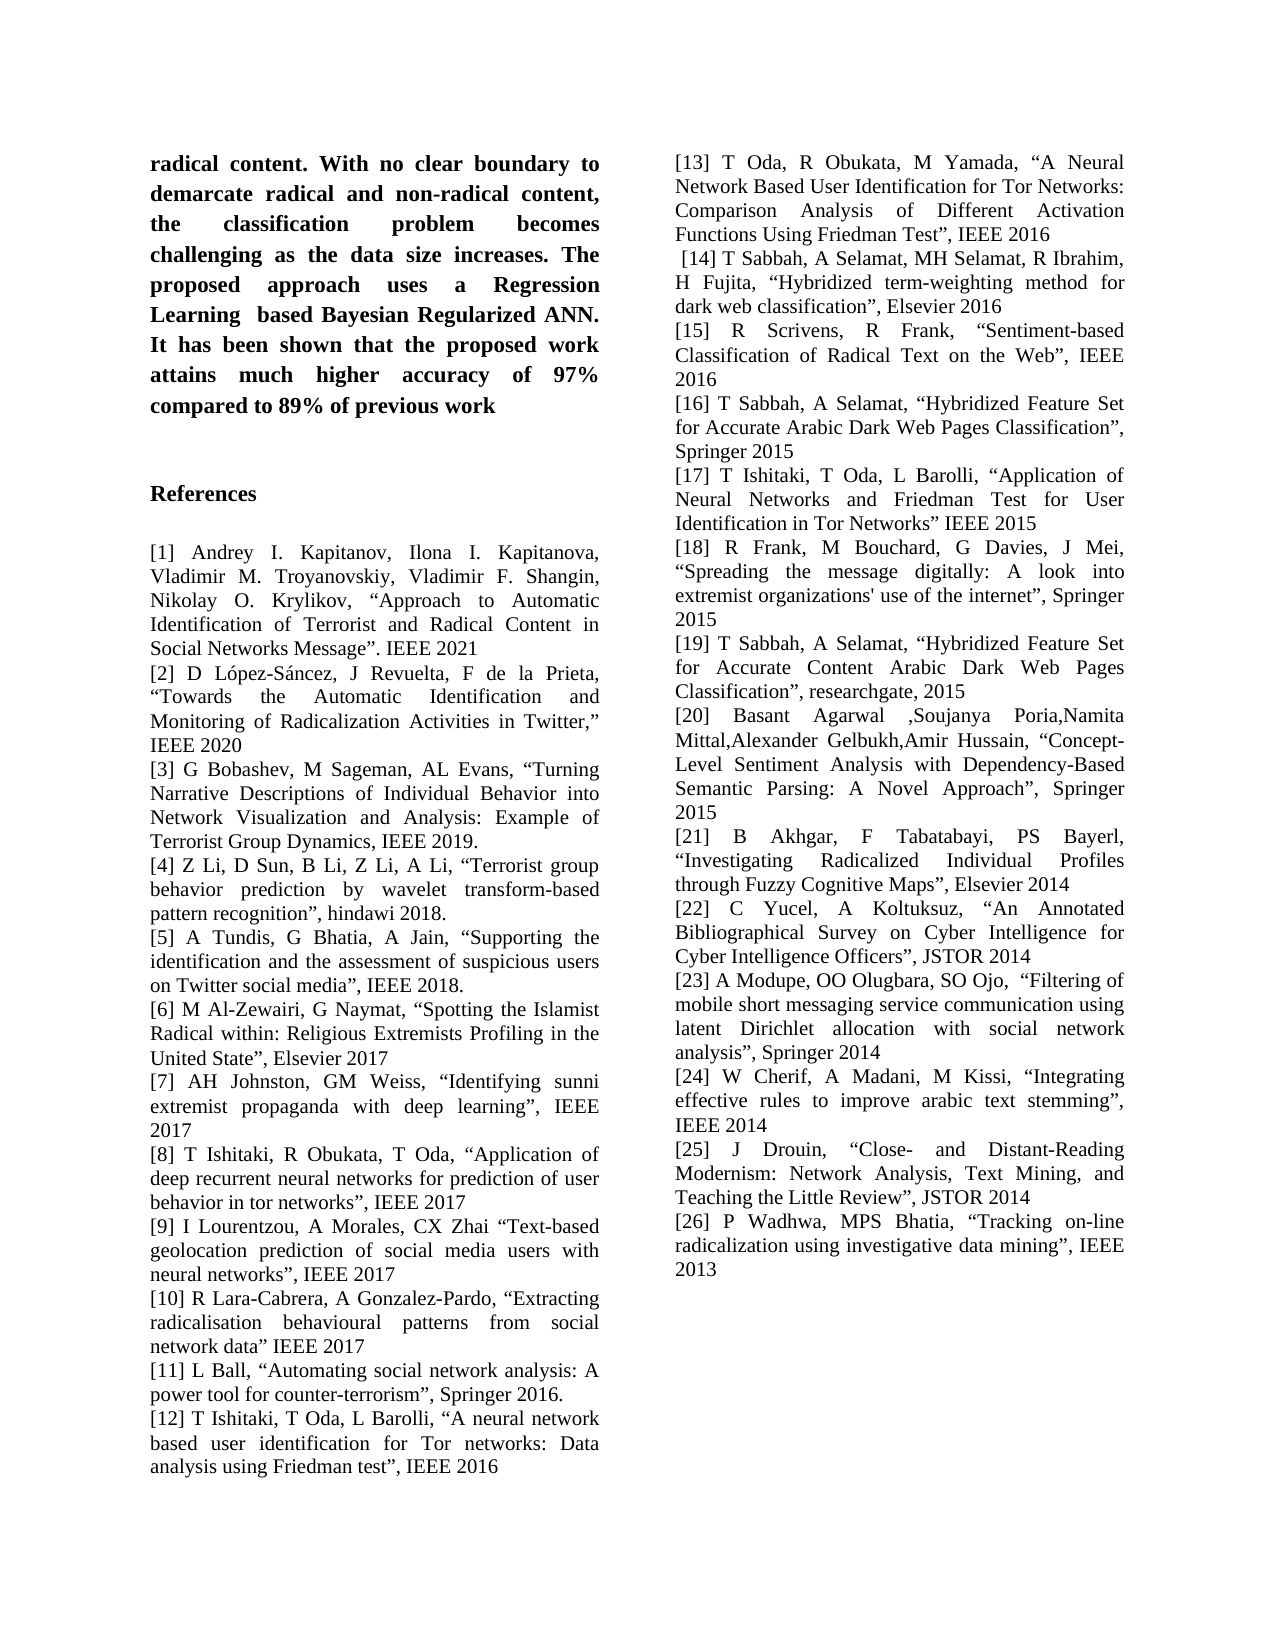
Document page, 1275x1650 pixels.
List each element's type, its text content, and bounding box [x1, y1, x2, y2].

text [20] Basant Agarwal ,Soujanya Poria,Namita Mittal,Alexander Gelbukh,Amir Hussain, “Concept-Level Sentiment Analysis with Dependency-Based Semantic Parsing: A Novel Approach”, Springer 2015 [675, 703, 1125, 824]
text [25] J Drouin, “Close- and Distant-Reading Modernism: Network Analysis, Text Mining, and Teaching the Little Review”, JSTOR 2014 [675, 1137, 1125, 1209]
text References [150, 480, 600, 506]
text [23] A Modupe, OO Olugbara, SO Ojo, “Filtering of mobile short messaging service communication using latent Dirichlet allocation with social network analysis”, Springer 2014 [675, 968, 1125, 1064]
text [4] Z Li, D Sun, B Li, Z Li, A Li, “Terrorist group behavior prediction by wavelet transform-based pattern recognition”, hindawi 2018. [150, 853, 600, 925]
text [26] P Wadhwa, MPS Bhatia, “Tracking on-line radicalization using investigative data mining”, IEEE 2013 [675, 1209, 1125, 1305]
text [21] B Akhgar, F Tabatabayi, PS Bayerl, “Investigating Radicalized Individual Profiles through Fuzzy Cognitive Maps”, Elsevier 2014 [675, 824, 1125, 896]
text [11] L Ball, “Automating social network analysis: A power tool for counter-terrorism”, Springer 2016. [150, 1358, 600, 1406]
text [5] A Tundis, G Bhatia, A Jain, “Supporting the identification and the assessment of suspicious users on Twitter social media”, IEEE 2018. [150, 925, 600, 997]
text [16] T Sabbah, A Selamat, “Hybridized Feature Set for Accurate Arabic Dark Web Pages Classification”, Springer 2015 [675, 391, 1125, 463]
text [17] T Ishitaki, T Oda, L Barolli, “Application of Neural Networks and Friedman Test for User Identification in Tor Networks” IEEE 2015 [675, 463, 1125, 535]
text [12] T Ishitaki, T Oda, L Barolli, “A neural network based user identification for Tor networks: Data analysis using Friedman test”, IEEE 2016 [150, 1406, 600, 1478]
text [9] I Lourentzou, A Morales, CX Zhai “Text-based geolocation prediction of social media users with neural networks”, IEEE 2017 [150, 1214, 600, 1286]
text [14] T Sabbah, A Selamat, MH Selamat, R Ibrahim, H Fujita, “Hybridized term-weighting method for dark web classification”, Elsevier 2016 [675, 246, 1125, 318]
text [1] Andrey I. Kapitanov, Ilona I. Kapitanova, Vladimir M. Troyanovskiy, Vladimir F. Shangin, Nikolay O. Krylikov, “Approach to Automatic Identification of Terrorist and Radical Content in Social Networks Message”. IEEE 2021 [150, 540, 600, 660]
text [24] W Cherif, A Madani, M Kissi, “Integrating effective rules to improve arabic text stemming”, IEEE 2014 [675, 1064, 1125, 1137]
text [18] R Frank, M Bouchard, G Davies, J Mei, “Spreading the message digitally: A look into extremist organizations' use of the internet”, Springer 2015 [675, 535, 1125, 631]
text [2] D López-Sáncez, J Revuelta, F de la Prieta, “Towards the Automatic Identification and Monitoring of Radicalization Activities in Twitter,” IEEE 2020 [150, 660, 600, 757]
text [10] R Lara-Cabrera, A Gonzalez-Pardo, “Extracting radicalisation behavioural patterns from social network data” IEEE 2017 [150, 1286, 600, 1358]
text [19] T Sabbah, A Selamat, “Hybridized Feature Set for Accurate Content Arabic Dark Web Pages Classification”, researchgate, 2015 [675, 631, 1125, 703]
text [8] T Ishitaki, R Obukata, T Oda, “Application of deep recurrent neural networks for prediction of user behavior in tor networks”, IEEE 2017 [150, 1142, 600, 1214]
text [15] R Scrivens, R Frank, “Sentiment-based Classification of Radical Text on the Web”, IEEE 2016 [675, 318, 1125, 391]
text [3] G Bobashev, M Sageman, AL Evans, “Turning Narrative Descriptions of Individual Behavior into Network Visualization and Analysis: Example of Terrorist Group Dynamics, IEEE 2019. [150, 757, 600, 853]
text [7] AH Johnston, GM Weiss, “Identifying sunni extremist propaganda with deep learning”, IEEE 2017 [150, 1069, 600, 1142]
text [6] M Al-Zewairi, G Naymat, “Spotting the Islamist Radical within: Religious Extremists Profiling in the United State”, Elsevier 2017 [150, 997, 600, 1069]
text [22] C Yucel, A Koltuksuz, “An Annotated Bibliographical Survey on Cyber Intelligence for Cyber Intelligence Officers”, JSTOR 2014 [675, 896, 1125, 968]
text [13] T Oda, R Obukata, M Yamada, “A Neural Network Based User Identification for Tor Networks: Comparison Analysis of Different Activation Functions Using Friedman Test”, IEEE 2016 [675, 150, 1125, 246]
